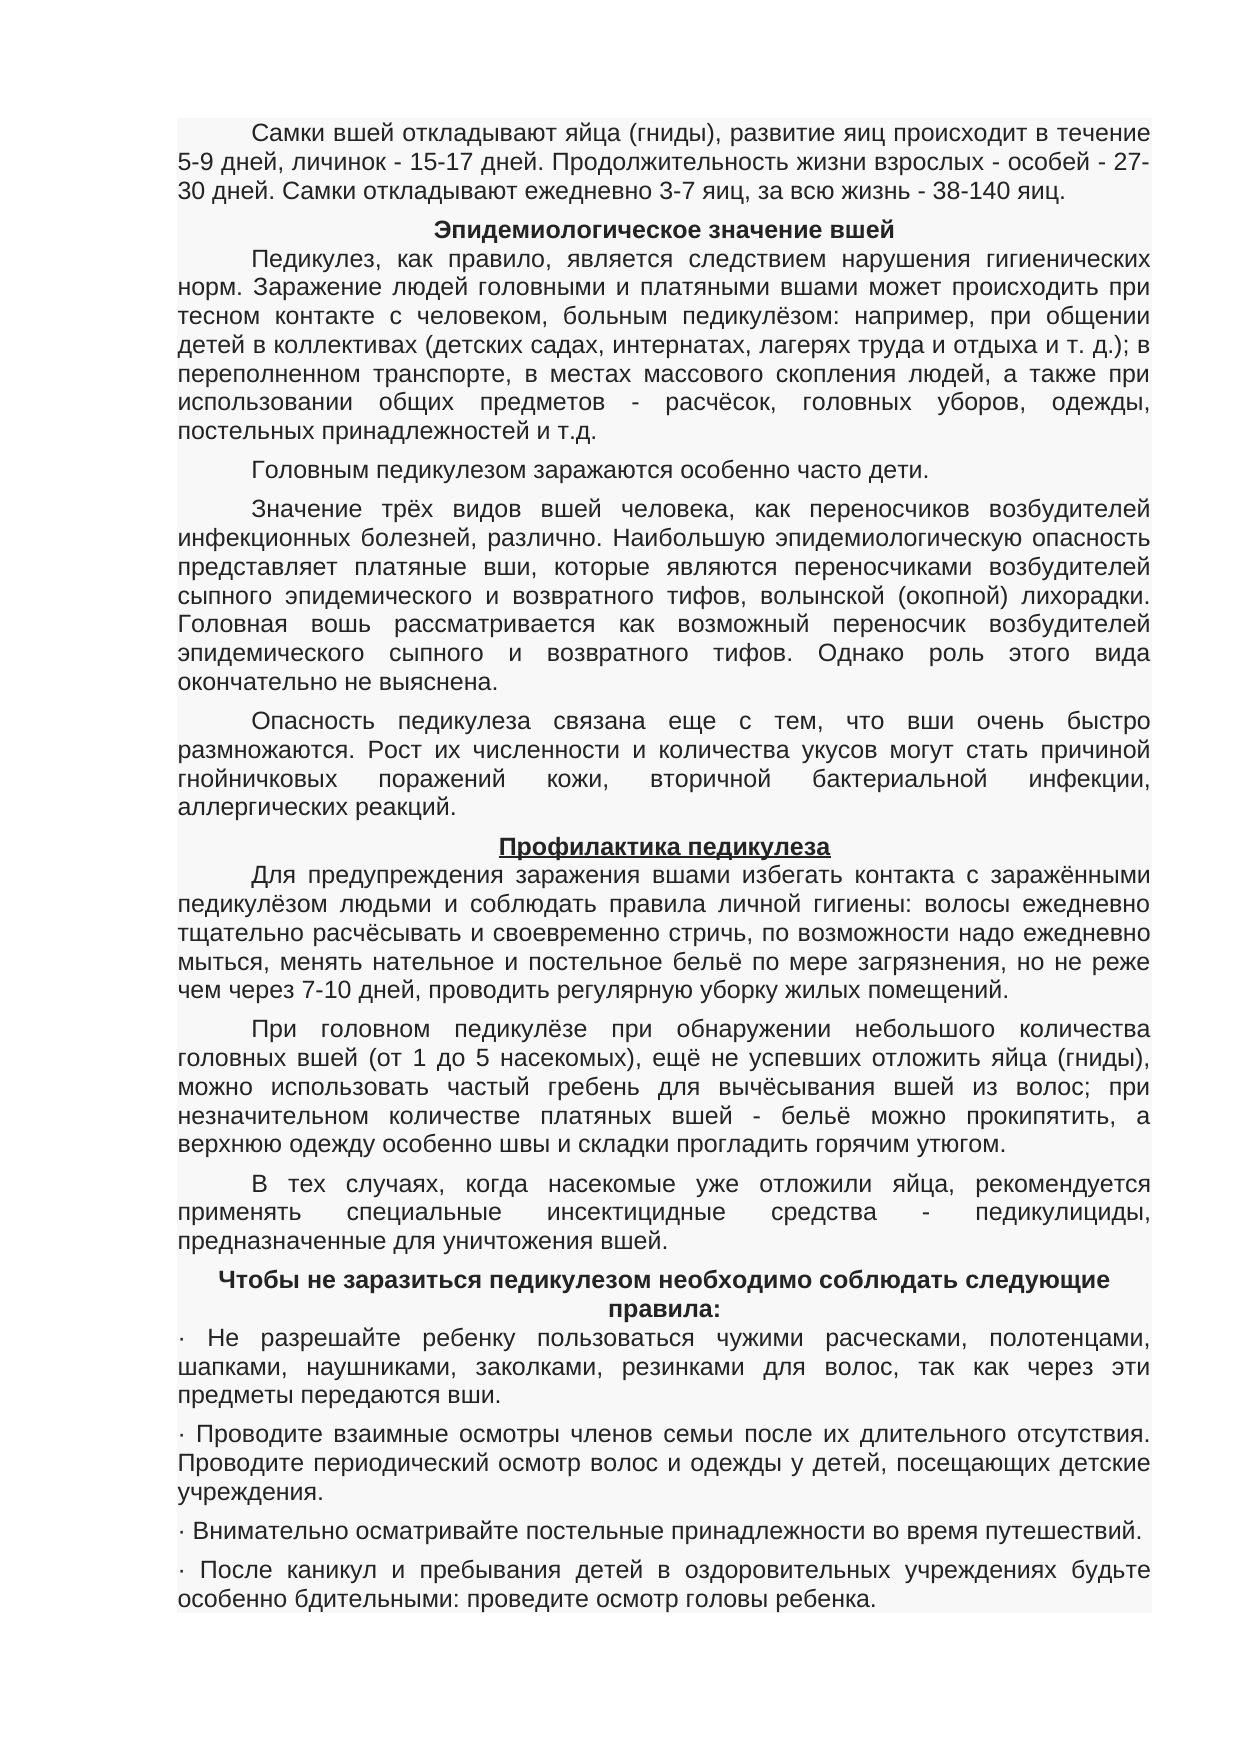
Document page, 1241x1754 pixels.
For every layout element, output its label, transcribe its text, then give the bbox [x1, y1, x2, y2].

text Для предупреждения заражения вшами избегать контакта с заражёнными педикулёзом людьми и соблюдать правила личной гигиены: волосы ежедневно тщательно расчёсывать и своевременно стричь, по возможности надо ежедневно мыться, менять нательное и постельное бельё по мере загрязнения, но не реже чем через 7-10 дней, проводить регулярную уборку жилых помещений. [177, 860, 1152, 1004]
text Опасность педикулеза связана еще с тем, что вши очень быстро размножаются. Рост их численности и количества укусов могут стать причиной гнойничковых поражений кожи, вторичной бактериальной инфекции, аллергических реакций. [177, 706, 1152, 821]
text Педикулез, как правило, является следствием нарушения гигиенических норм. Заражение людей головными и платяными вшами может происходить при тесном контакте с человеком, больным педикулёзом: например, при общении детей в коллективах (детских садах, интернатах, лагерях труда и отдыха и т. д.); в переполненном транспорте, в местах массового скопления людей, а также при использовании общих предметов - расчёсок, головных уборов, одежды, постельных принадлежностей и т.д. [177, 243, 1152, 445]
text В тех случаях, когда насекомые уже отложили яйца, рекомендуется применять специальные инсектицидные средства - педикулициды, предназначенные для уничтожения вшей. [177, 1168, 1152, 1255]
text · Внимательно осматривайте постельные принадлежности во время путешествий. [177, 1516, 1152, 1545]
text При головном педикулёзе при обнаружении небольшого количества головных вшей (от 1 до 5 насекомых), ещё не успевших отложить яйца (гниды), можно использовать частый гребень для вычёсывания вшей из волос; при незначительном количестве платяных вшей - бельё можно прокипятить, а верхнюю одежду особенно швы и складки прогладить горячим утюгом. [177, 1014, 1152, 1158]
text Значение трёх видов вшей человека, как переносчиков возбудителей инфекционных болезней, различно. Наибольшую эпидемиологическую опасность представляет платяные вши, которые являются переносчиками возбудителей сыпного эпидемического и возвратного тифов, волынской (окопной) лихорадки. Головная вошь рассматривается как возможный переносчик возбудителей эпидемического сыпного и возвратного тифов. Однако роль этого вида окончательно не выяснена. [177, 494, 1152, 696]
text Головным педикулезом заражаются особенно часто дети. [177, 455, 1152, 484]
text · Проводите взаимные осмотры членов семьи после их длительного отсутствия. Проводите периодический осмотр волос и одежды у детей, посещающих детские учреждения. [177, 1419, 1152, 1506]
text Самки вшей откладывают яйца (гниды), развитие яиц происходит в течение 5-9 дней, личинок - 15-17 дней. Продолжительность жизни взрослых - особей - 27-30 дней. Самки откладывают ежедневно 3-7 яиц, за всю жизнь - 38-140 яиц. [177, 118, 1152, 204]
text Эпидемиологическое значение вшей [177, 215, 1152, 243]
text · Не разрешайте ребенку пользоваться чужими расческами, полотенцами, шапками, наушниками, заколками, резинками для волос, так как через эти предметы передаются вши. [177, 1323, 1152, 1409]
text · После каникул и пребывания детей в оздоровительных учреждениях будьте особенно бдительными: проведите осмотр головы ребенка. [177, 1555, 1152, 1613]
text Чтобы не заразиться педикулезом необходимо соблюдать следующие правила: [177, 1265, 1152, 1323]
text Профилактика педикулеза [177, 831, 1152, 860]
